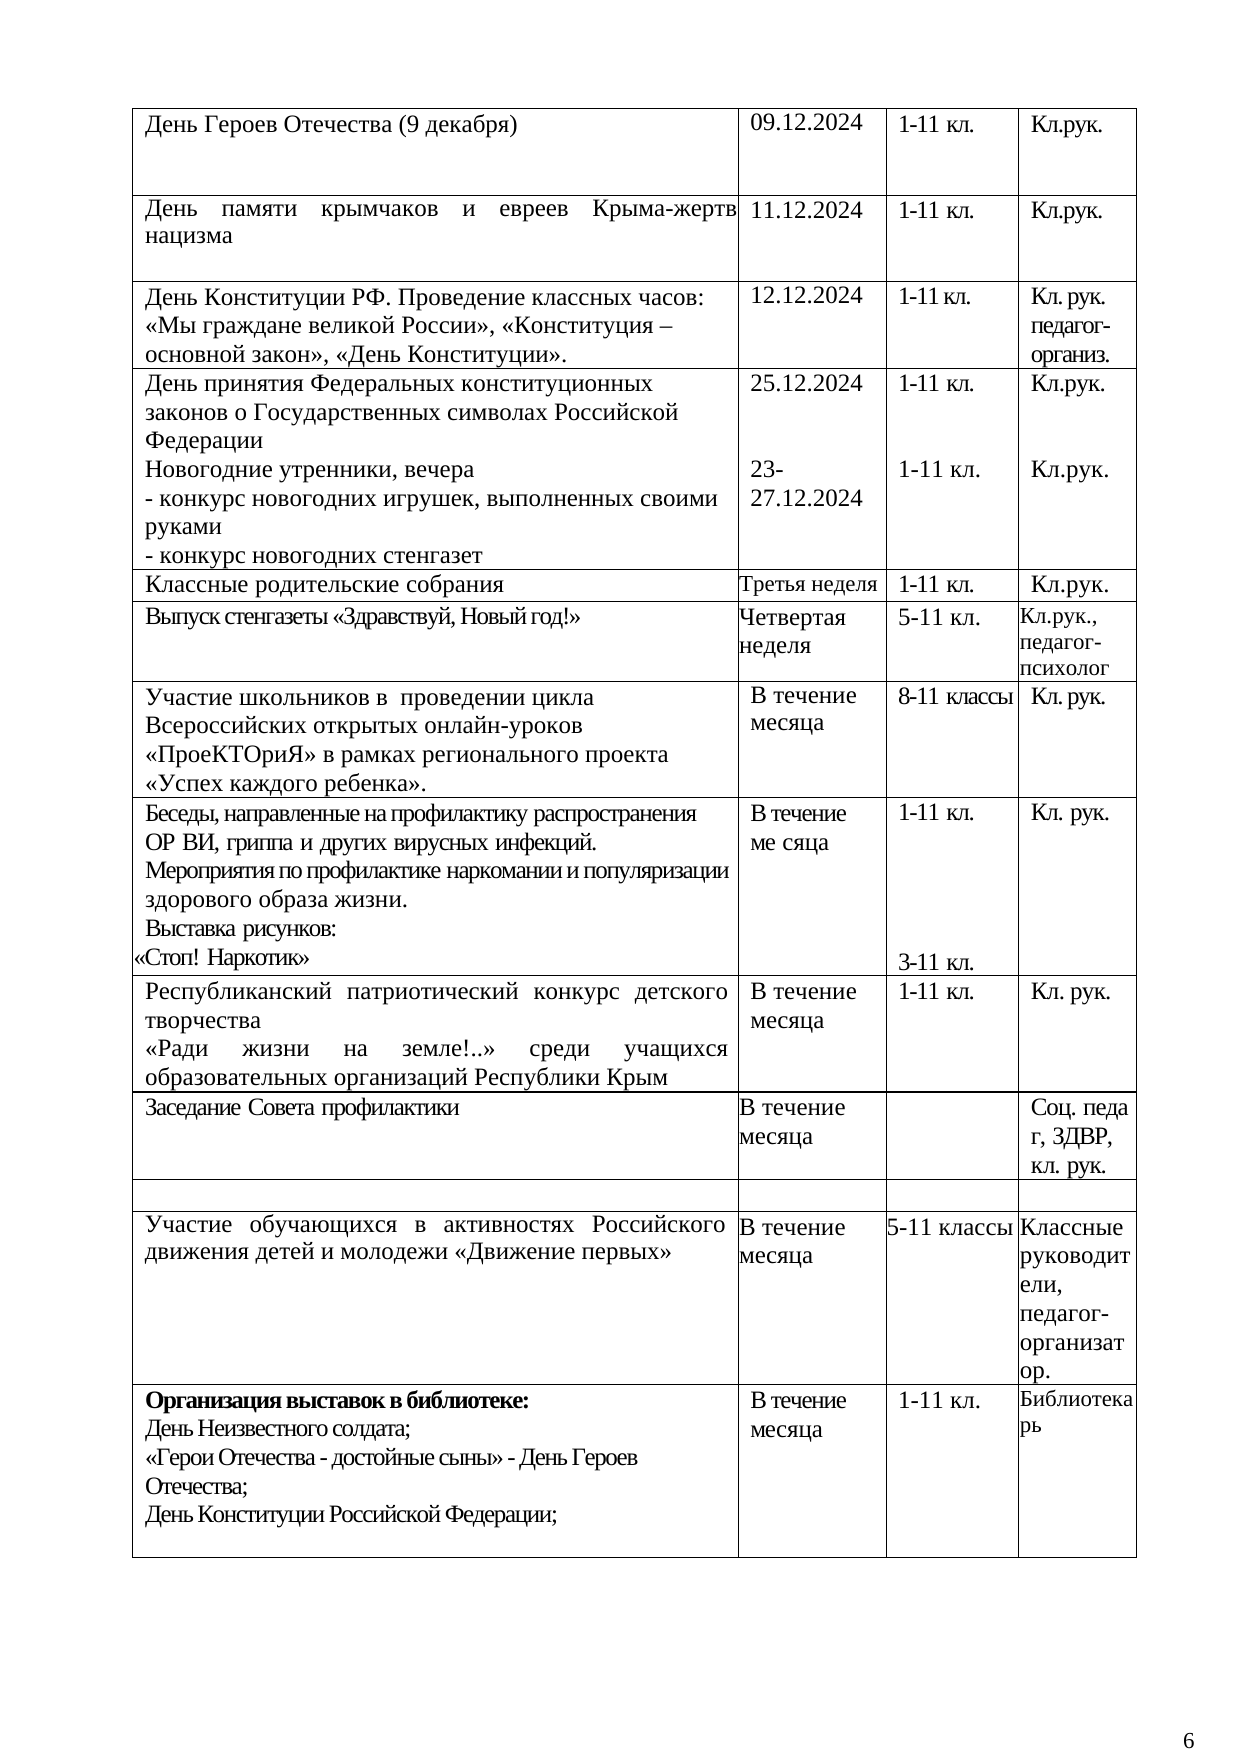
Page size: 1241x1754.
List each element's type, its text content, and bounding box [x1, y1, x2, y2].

table_cell Выпуск стенгазеты «Здравствуй, Новый год!» [133, 602, 738, 681]
table_cell Кл.рук. [1019, 570, 1136, 601]
table_cell 12.12.2024 [739, 282, 886, 368]
table_cell Кл.рук. [1019, 196, 1136, 281]
table_cell Кл. рук. [1019, 682, 1136, 797]
table_cell 8-11 классы [887, 682, 1018, 797]
table_cell 25.12.2024 23-27.12.2024 [739, 369, 886, 569]
table_cell В течение месяца [739, 976, 886, 1091]
table_cell 11.12.2024 [739, 196, 886, 281]
table_cell 1-11 кл. 3-11 кл. [887, 798, 1018, 975]
table_cell Кл. рук. [1019, 976, 1136, 1091]
table_cell [133, 1180, 738, 1211]
table_cell Четвертая неделя [739, 602, 886, 681]
table_cell Третья неделя [739, 570, 886, 601]
table_cell День Конституции РФ. Проведение классных часов: «Мы граждане великой России», «Конституция – основной закон», «День Конституции». [133, 282, 738, 368]
table_cell День принятия Федеральных конституционных законов о Государственных символах Российской Федерации Новогодние утренники, вечера - конкурс новогодних игрушек, выполненных своими руками - конкурс новогодних стенгазет [133, 369, 738, 569]
table_cell 1-11 кл. [887, 976, 1018, 1091]
table_cell Классные родительские собрания [133, 570, 738, 601]
table_cell Участие школьников в проведении цикла Всероссийских открытых онлайн-уроков «ПроеКТОриЯ» в рамках регионального проекта «Успех каждого ребенка». [133, 682, 738, 797]
table_cell [1019, 1180, 1136, 1211]
table_cell День памяти крымчаков и евреев Крыма-жертв нацизма [133, 196, 738, 281]
table_cell Республиканский патриотический конкурс детского творчества «Ради жизни на земле!..» среди учащихся образовательных организаций Республики Крым [133, 976, 738, 1091]
table_cell Кл. рук. педагог-организ. [1019, 282, 1136, 368]
table_cell Кл.рук. [1019, 109, 1136, 194]
table_cell В течение месяца [739, 1385, 886, 1557]
table_cell 1-11 кл. [887, 1385, 1018, 1557]
table_cell Участие обучающихся в активностях Российского движения детей и молодежи «Движение первых» [133, 1212, 738, 1384]
table_cell День Героев Отечества (9 декабря) [133, 109, 738, 194]
table_cell Организация выставок в библиотеке: День Неизвестного солдата; «Герои Отечества - достойные сыны» - День Героев Отечества; День Конституции Российской Федерации; [133, 1385, 738, 1557]
table_cell 1-11 кл. [887, 109, 1018, 194]
table_cell 1-11 кл. 1-11 кл. [887, 369, 1018, 569]
table_cell Классные руководители, педагог-организатор. [1019, 1212, 1136, 1384]
table_cell В течение месяца [739, 682, 886, 797]
table_cell 5-11 кл. [887, 602, 1018, 681]
table_cell Соц. педа г, ЗДВР, кл. рук. [1019, 1093, 1136, 1179]
table_cell 09.12.2024 [739, 109, 886, 194]
table_cell 1-11 кл. [887, 196, 1018, 281]
table_cell В течение ме сяца [739, 798, 886, 975]
table_cell Беседы, направленные на профилактику распространения ОР ВИ, гриппа и других вирусных инфекций. Мероприятия по профилактике наркомании и популяризации здорового образа жизни. Выставка рисунков: «Стоп! Наркотик» [133, 798, 738, 975]
table_cell В течение месяца [739, 1212, 886, 1384]
table_cell Кл.рук., педагог-психолог [1019, 602, 1136, 681]
table_cell [887, 1180, 1018, 1211]
table_cell Кл.рук. Кл.рук. [1019, 369, 1136, 569]
table_cell Библиотекарь [1019, 1385, 1136, 1557]
table_cell [739, 1180, 886, 1211]
table_cell Кл. рук. [1019, 798, 1136, 975]
table_cell 1-11 кл. [887, 570, 1018, 601]
table_cell 1-11 кл. [887, 282, 1018, 368]
table_cell В течение месяца [739, 1093, 886, 1179]
table_cell 5-11 классы [887, 1212, 1018, 1384]
table_cell Заседание Совета профилактики [133, 1093, 738, 1179]
table_cell [887, 1093, 1018, 1179]
